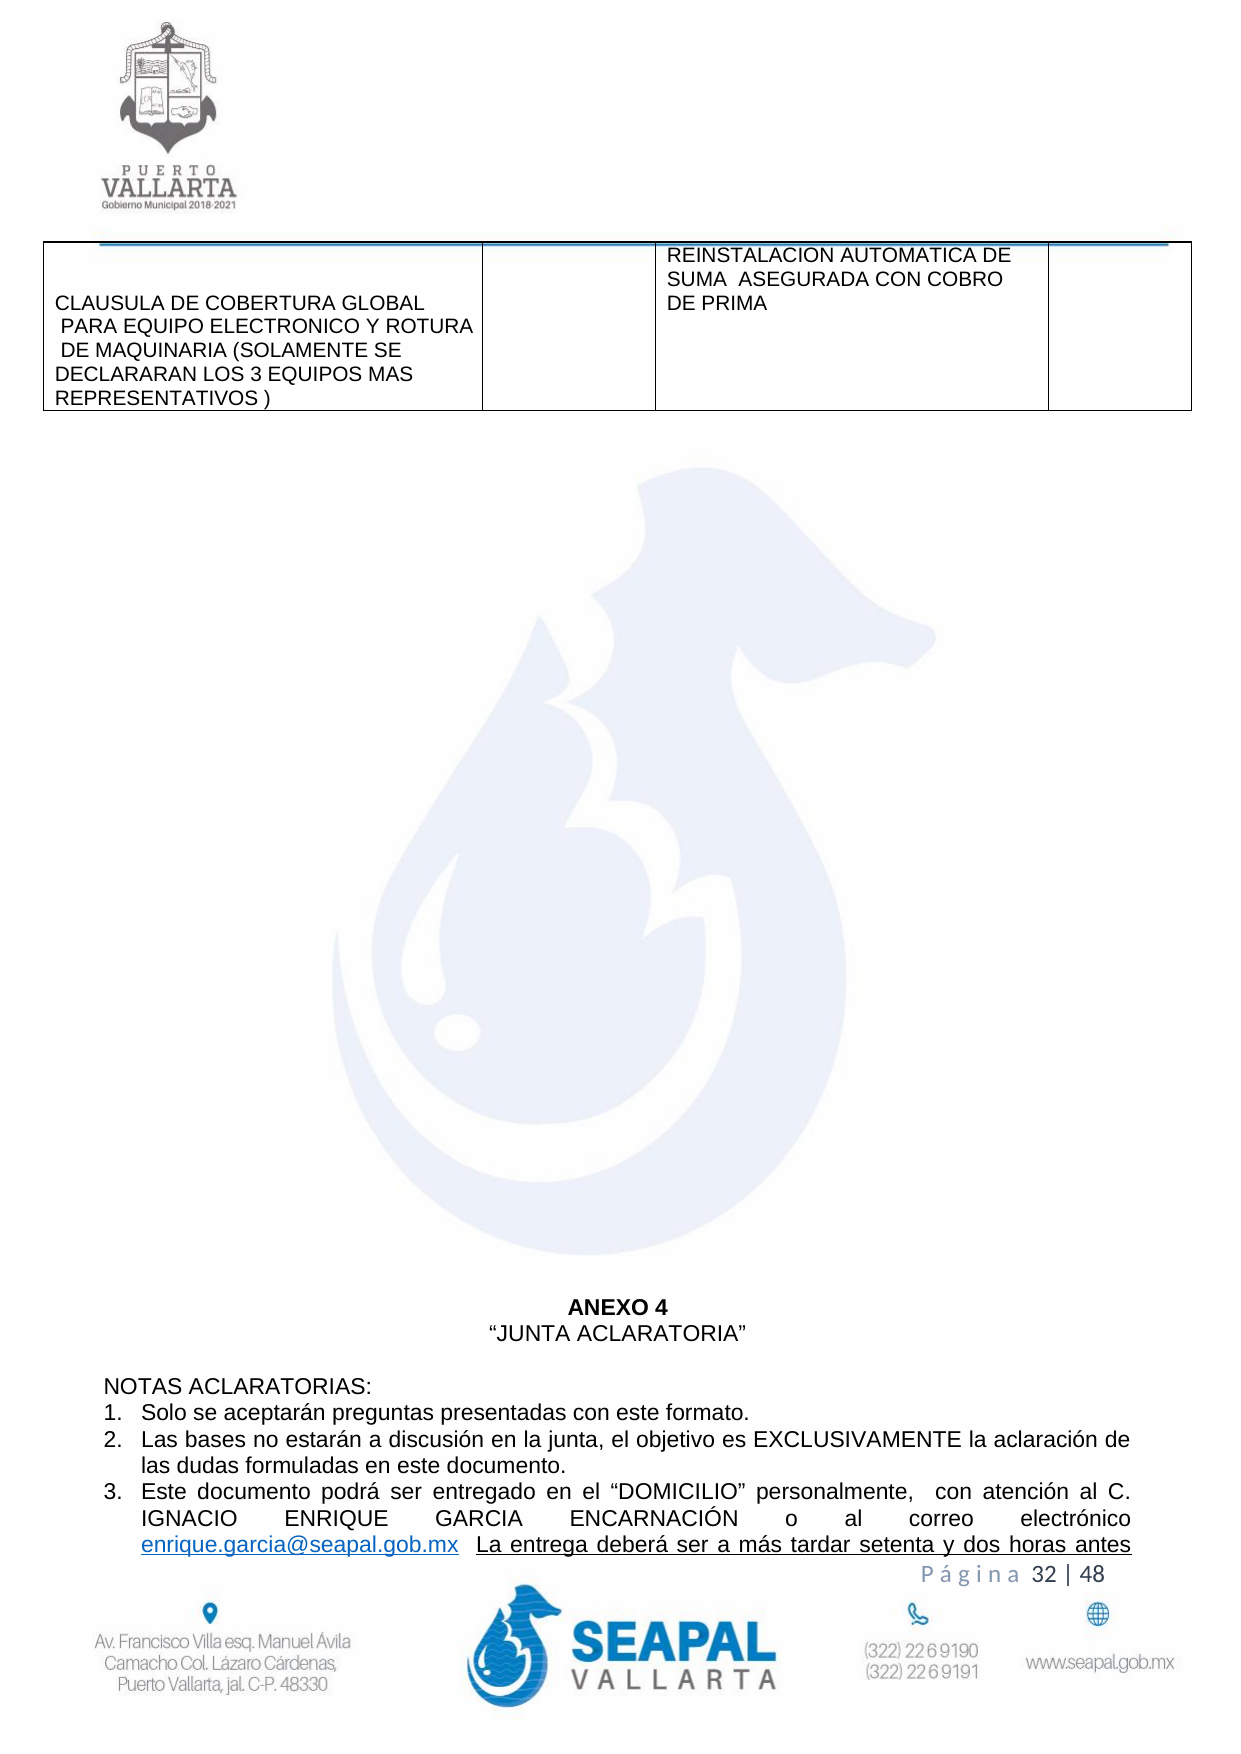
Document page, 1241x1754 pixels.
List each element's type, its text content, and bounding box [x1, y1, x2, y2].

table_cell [44, 243, 482, 410]
table_cell [483, 243, 655, 410]
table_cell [656, 243, 1048, 410]
list Solo se aceptarán preguntas presentadas con este formato. [103, 1399, 1132, 1426]
table_cell [1049, 243, 1191, 410]
list Las bases no estarán a discusión en la junta, el objetivo es EXCLUSIVAMENTE la aclaración de las dudas formuladas en este documento. [103, 1426, 1132, 1478]
picture [0, 0, 1241, 1750]
text ANEXO 4 [103, 1294, 1132, 1320]
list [103, 1478, 1132, 1557]
text NOTAS ACLARATORIAS: [103, 1373, 1132, 1399]
text “JUNTA ACLARATORIA” [103, 1320, 1132, 1347]
